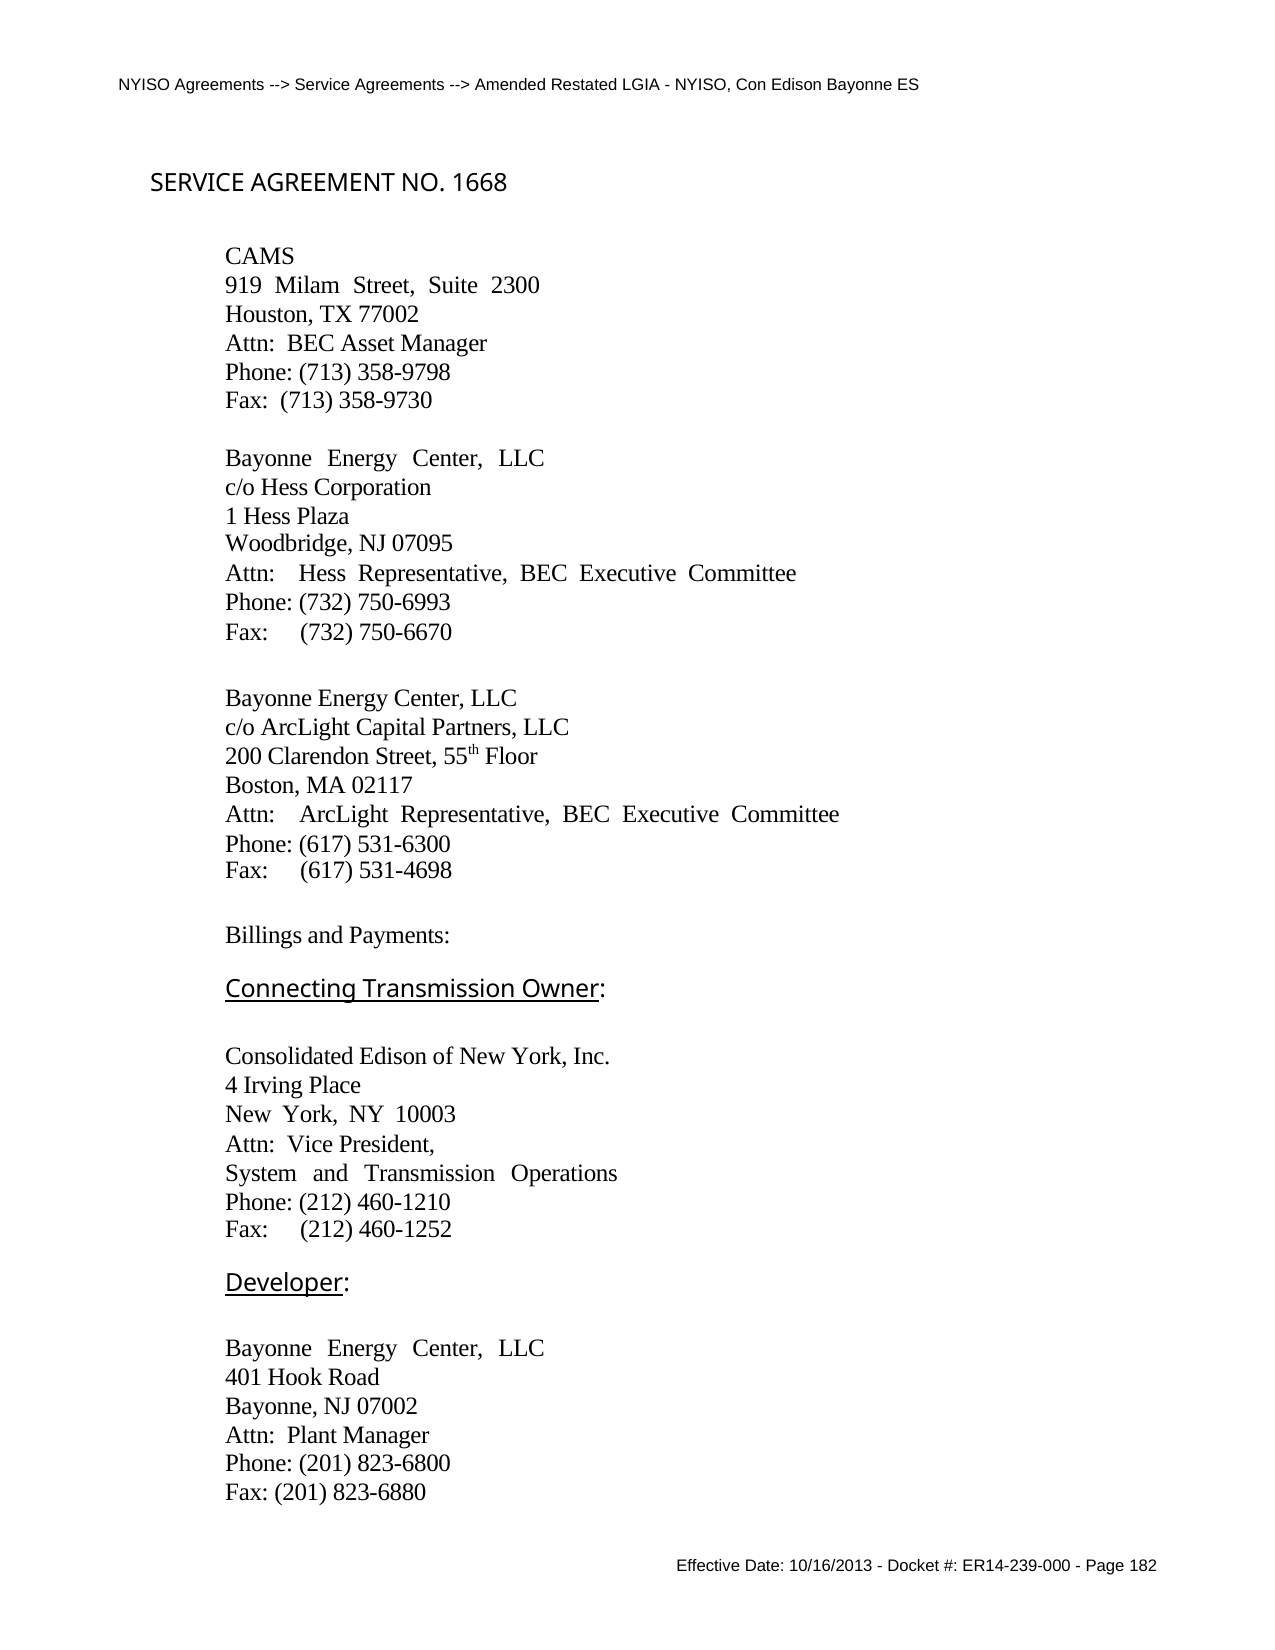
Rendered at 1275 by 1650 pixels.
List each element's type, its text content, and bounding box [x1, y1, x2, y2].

text Developer: [225, 1269, 1275, 1298]
text Attn: BEC Asset Manager Phone: (713) 358-9798 Fax: (713) 358-9730 [225, 329, 514, 414]
text Bayonne Energy Center, LLC 401 Hook Road [225, 1333, 545, 1391]
text Fax: (732) 750-6670 [225, 617, 1275, 646]
text Attn: Hess Representative, BEC Executive Committee Phone: (732) 750-6993 [225, 558, 797, 616]
text Woodbridge, NJ 07095 [225, 531, 1275, 557]
text System and Transmission Operations Phone: (212) 460-1210 [225, 1158, 618, 1216]
text 919 Milam Street, Suite 2300 Houston, TX 77002 [225, 270, 540, 328]
text 1 Hess Plaza [225, 502, 1275, 531]
text Fax: (617) 531-4698 [225, 858, 1275, 884]
text Bayonne Energy Center, LLC c/o Hess Corporation [225, 443, 545, 501]
text Bayonne Energy Center, LLC [225, 683, 1275, 712]
text Attn: ArcLight Representative, BEC Executive Committee Phone: (617) 531-6300 [225, 799, 840, 858]
text New York, NY 10003 Attn: Vice President, [225, 1099, 467, 1158]
text 4 Irving Place [225, 1071, 1275, 1099]
text Bayonne, NJ 07002 Attn: Plant Manager Phone: (201) 823-6800 Fax: (201) 823-6880 [225, 1392, 477, 1506]
text CAMS [225, 241, 1275, 270]
text Billings and Payments: [225, 921, 1275, 949]
text Fax: (212) 460-1252 [225, 1216, 1275, 1243]
text SERVICE AGREEMENT NO. 1668 [150, 168, 1275, 197]
text Connecting Transmission Owner: [225, 975, 1275, 1004]
text c/o ArcLight Capital Partners, LLC 200 Clarendon Street, 55th Floor Boston, MA 02117 [225, 712, 600, 799]
text Consolidated Edison of New York, Inc. [225, 1042, 1275, 1070]
